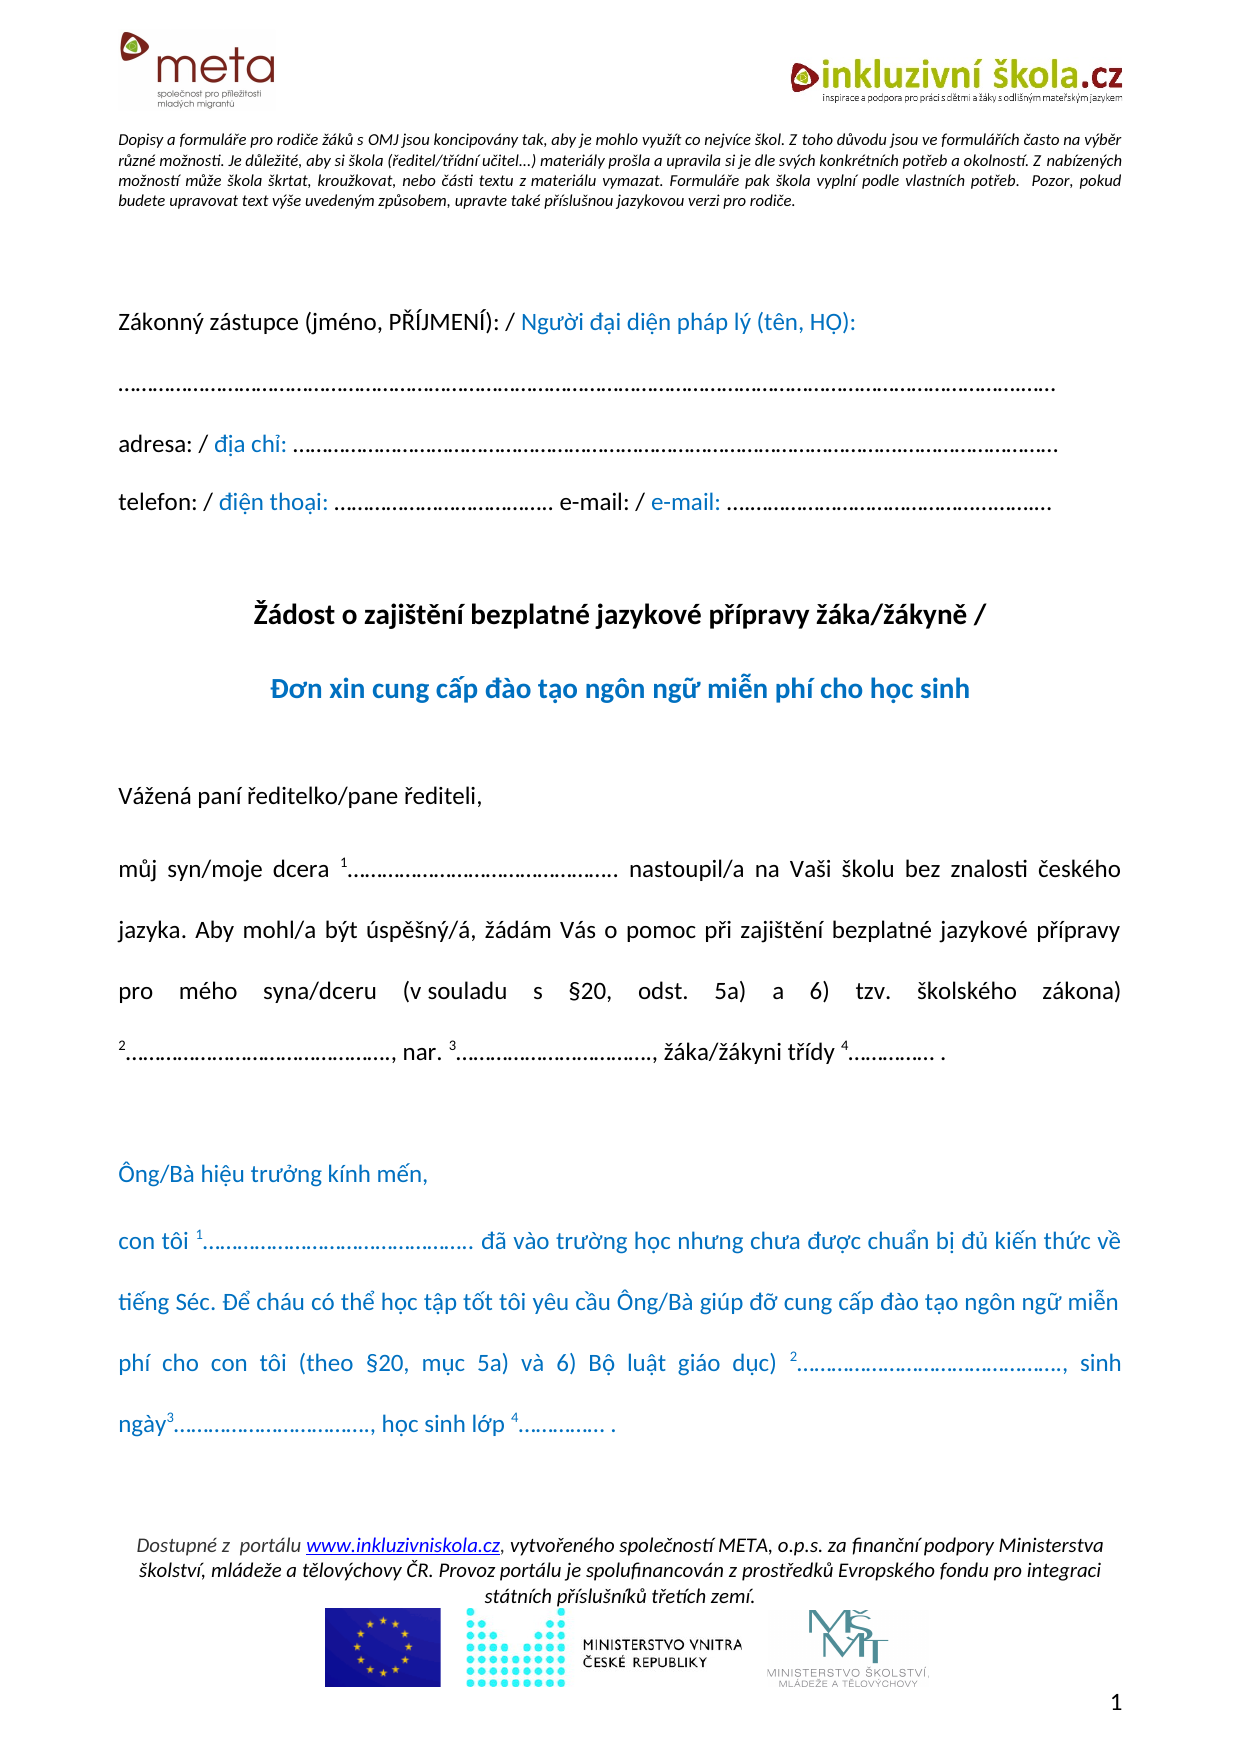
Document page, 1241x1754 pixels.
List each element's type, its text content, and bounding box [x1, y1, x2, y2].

text můj syn/moje dcera 1……………………………………….. nastoupil/a na Vaši školu bez znalosti českého jazyka. Aby mohl/a být úspěšný/á, žádám Vás o pomoc při zajištění bezplatné jazykové přípravy pro mého syna/dceru (v souladu s §20, odst. 5a) a 6) tzv. školského zákona) 2………………………………………., nar. 3……………………………., žáka/žákyni třídy 4…………… . [118, 853, 1122, 1067]
picture [118, 29, 276, 111]
text con tôi 1……………………………………….. đã vào trường học nhưng chưa được chuẩn bị đủ kiến thức về tiếng Séc. Để cháu có thể học tập tốt tôi yêu cầu Ông/Bà giúp đỡ cung cấp đào tạo ngôn ngữ miễn phí cho con tôi (theo §20, mục 5a) và 6) Bộ luật giáo dục) 2………………………………………., sinh ngày3……………………………., học sinh lớp 4…………… . [118, 1225, 1122, 1439]
picture [466, 1608, 742, 1687]
picture [325, 1608, 441, 1687]
picture [767, 1610, 929, 1687]
text Zákonný zástupce (jméno, PŘÍJMENÍ): / Người đại diện pháp lý (tên, HỌ): ………………………………………………………………………………………………………………………………………….…… [118, 306, 1122, 398]
text adresa: / địa chỉ: …………………………………………………………………………………………….……………………… [118, 428, 1122, 459]
text Žádost o zajištění bezplatné jazykové přípravy žáka/žákyně / [118, 596, 1122, 632]
text Đơn xin cung cấp đào tạo ngôn ngữ miễn phí cho học sinh [118, 670, 1122, 706]
text Vážená paní ředitelko/pane řediteli, [118, 780, 1122, 811]
text telefon: / điện thoại: ……………………………….. e-mail: / e-mail: ….…………………………………...…….… [118, 487, 1122, 517]
picture [790, 57, 1123, 104]
text Ông/Bà hiệu trưởng kính mến, [118, 1159, 1122, 1189]
